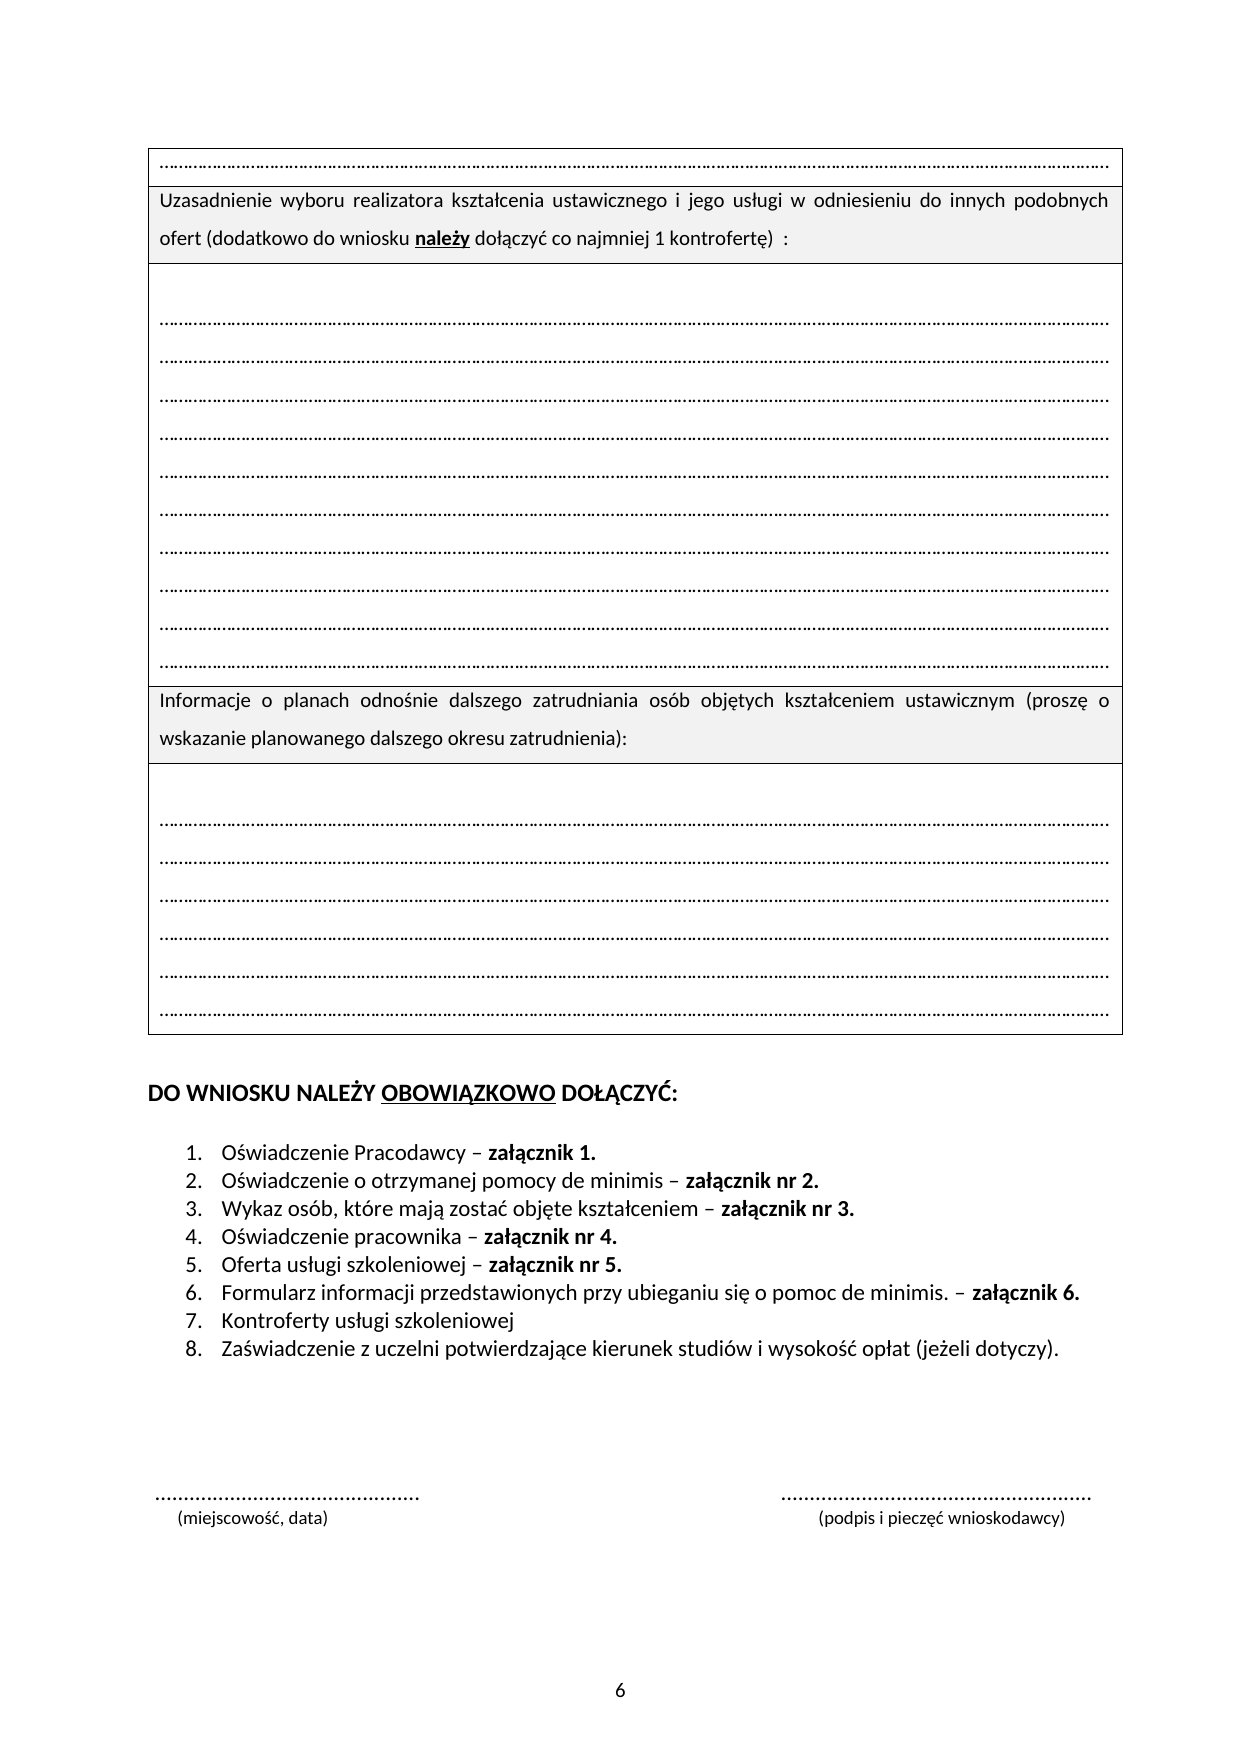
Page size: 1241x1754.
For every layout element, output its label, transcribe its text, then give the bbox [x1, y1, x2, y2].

table_cell Uzasadnienie wyboru realizatora kształcenia ustawicznego i jego usługi w odniesieniu do innych podobnych ofert (dodatkowo do wniosku należy dołączyć co najmniej 1 kontrofertę) : [149, 187, 1122, 263]
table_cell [149, 149, 1122, 186]
list Formularz informacji przedstawionych przy ubieganiu się o pomoc de minimis. – załącznik 6. [185, 1278, 1093, 1306]
text (miejscowość, data) (podpis i pieczęć wnioskodawcy) [148, 1506, 1093, 1529]
list Oświadczenie Pracodawcy – załącznik 1. [185, 1138, 1093, 1166]
list Oferta usługi szkoleniowej – załącznik nr 5. [185, 1250, 1093, 1278]
list Kontroferty usługi szkoleniowej [185, 1306, 1093, 1334]
list Zaświadczenie z uczelni potwierdzające kierunek studiów i wysokość opłat (jeżeli dotyczy). [185, 1334, 1093, 1362]
text .............................................. ...................................................... [148, 1478, 1093, 1506]
text DO WNIOSKU NALEŻY OBOWIĄZKOWO DOŁĄCZYĆ: [148, 1077, 1093, 1107]
list Oświadczenie pracownika – załącznik nr 4. [185, 1222, 1093, 1250]
table_cell ……………………………………………………………………………………………………………………………………………………………………………… ……………………………………………………………………………………………………………………………………………………………………………… ……………………………………………………………………………………………………………………………………………………………………………… ……………………………………………………………………………………………………………………………………………………………………………… ……………………………………………………………………………………………………………………………………………………………………………… ……………………………………………………………………………………………………………………………………………………………………………… [149, 764, 1122, 1034]
list Oświadczenie o otrzymanej pomocy de minimis – załącznik nr 2. [185, 1166, 1093, 1194]
list Wykaz osób, które mają zostać objęte kształceniem – załącznik nr 3. [185, 1194, 1093, 1222]
table_cell Informacje o planach odnośnie dalszego zatrudniania osób objętych kształceniem ustawicznym (proszę o wskazanie planowanego dalszego okresu zatrudnienia): [149, 687, 1122, 763]
